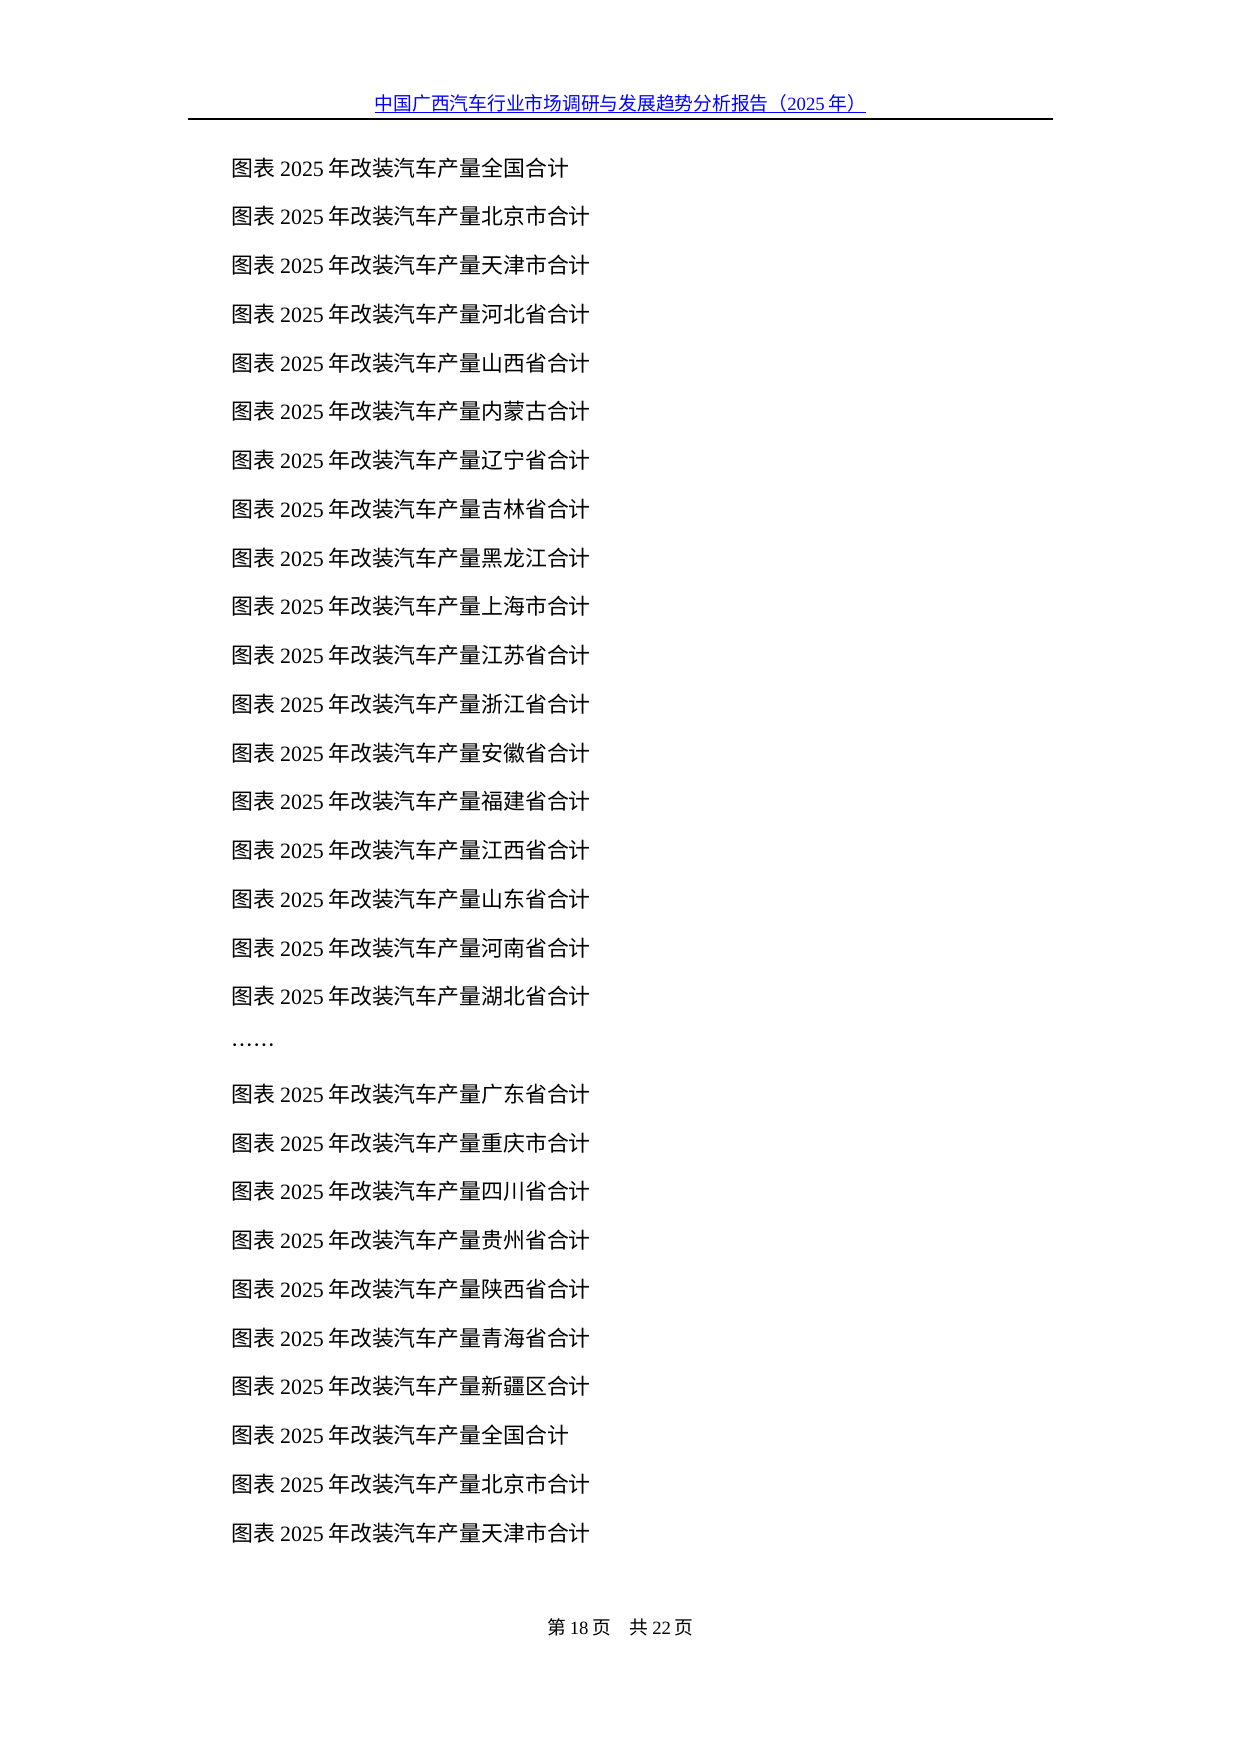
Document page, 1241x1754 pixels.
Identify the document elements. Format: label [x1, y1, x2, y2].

text [187, 150, 1053, 1548]
